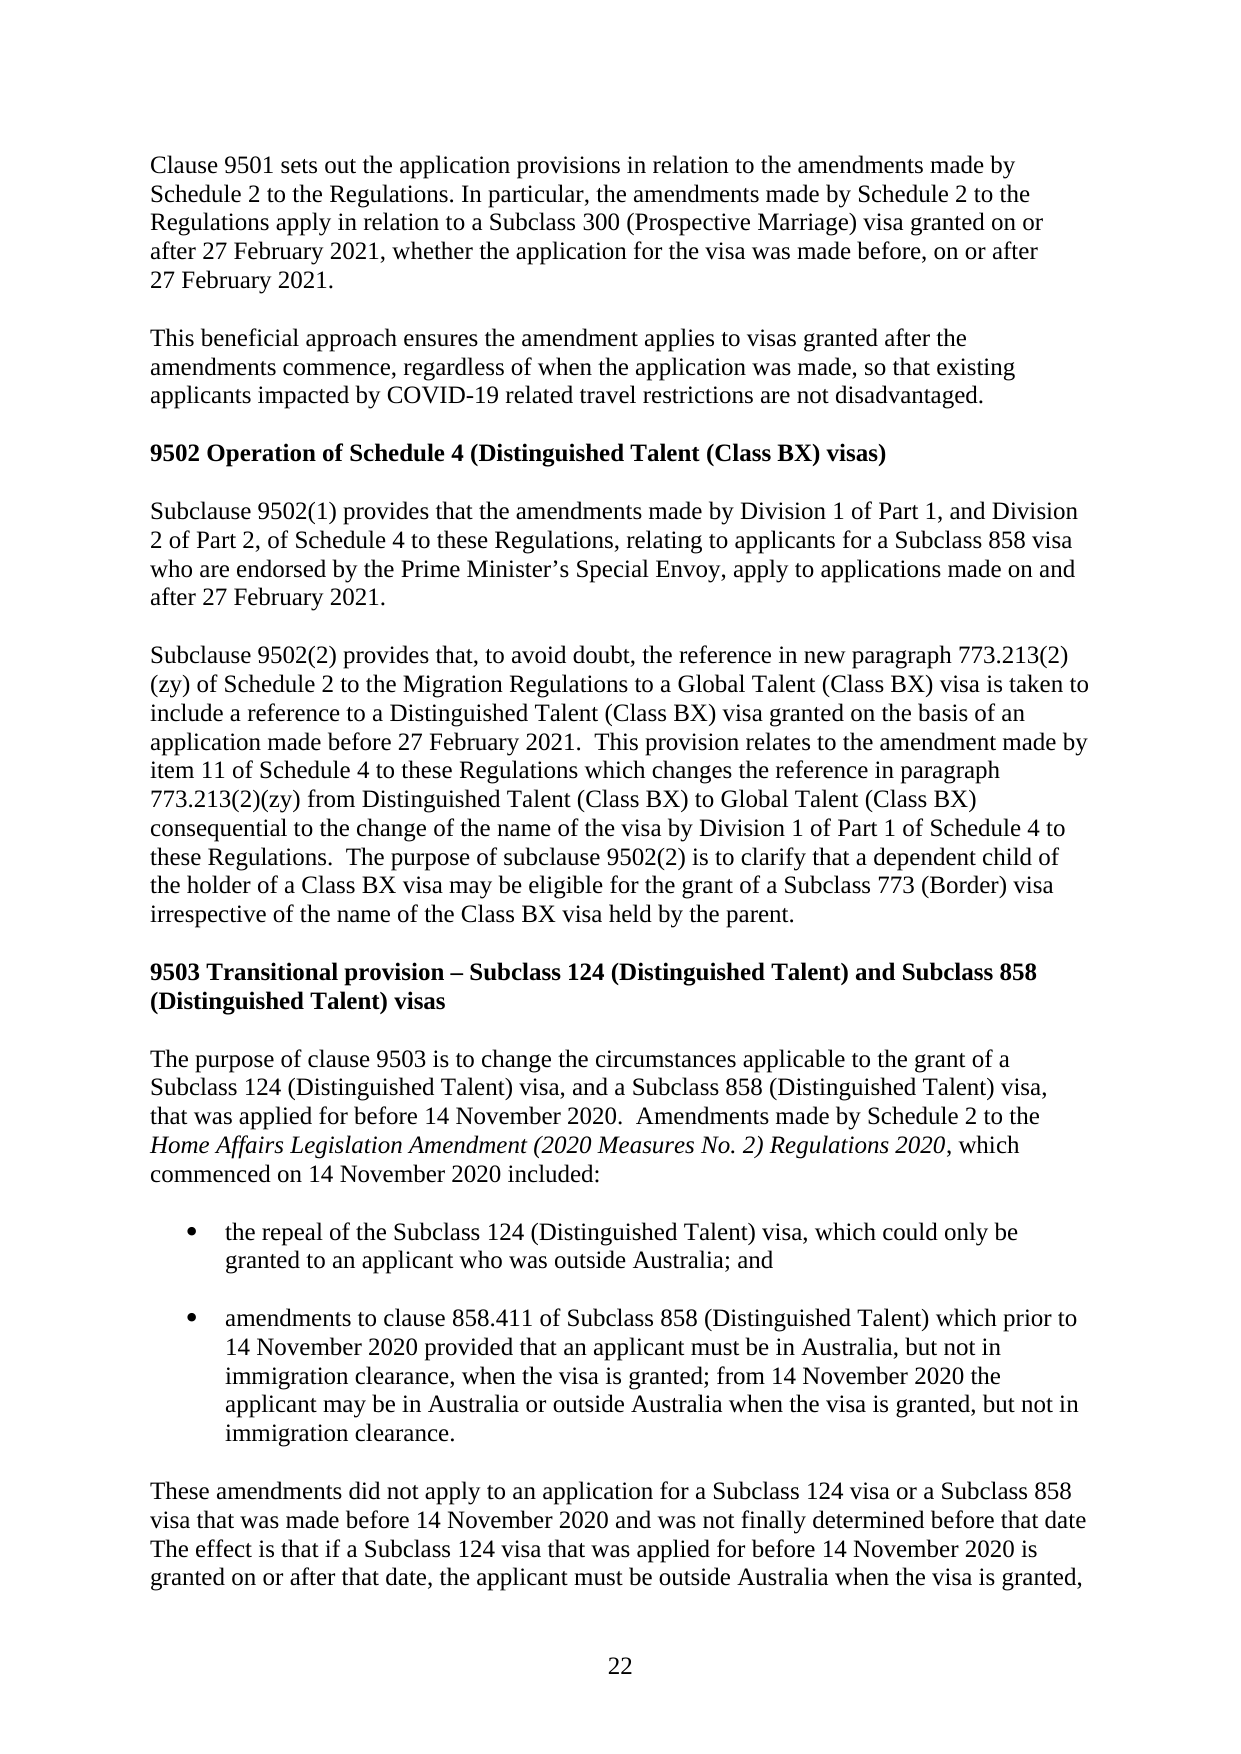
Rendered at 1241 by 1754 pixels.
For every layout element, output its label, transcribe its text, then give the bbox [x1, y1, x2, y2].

text Clause 9501 sets out the application provisions in relation to the amendments made by Schedule 2 to the Regulations. In particular, the amendments made by Schedule 2 to the Regulations apply in relation to a Subclass 300 (Prospective Marriage) visa granted on or after 27 February 2021, whether the application for the visa was made before, on or after 27 February 2021. [150, 150, 1090, 294]
text 9503 Transitional provision – Subclass 124 (Distinguished Talent) and Subclass 858 (Distinguished Talent) visas [150, 957, 1090, 1014]
text The purpose of clause 9503 is to change the circumstances applicable to the grant of a Subclass 124 (Distinguished Talent) visa, and a Subclass 858 (Distinguished Talent) visa, that was applied for before 14 November 2020. Amendments made by Schedule 2 to the Home Affairs Legislation Amendment (2020 Measures No. 2) Regulations 2020, which commenced on 14 November 2020 included: [150, 1044, 1090, 1187]
list the repeal of the Subclass 124 (Distinguished Talent) visa, which could only be granted to an applicant who was outside Australia; and [187, 1217, 1090, 1274]
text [150, 1476, 1090, 1591]
text Subclause 9502(2) provides that, to avoid doubt, the reference in new paragraph 773.213(2)(zy) of Schedule 2 to the Migration Regulations to a Global Talent (Class BX) visa is taken to include a reference to a Distinguished Talent (Class BX) visa granted on the basis of an application made before 27 February 2021. This provision relates to the amendment made by item 11 of Schedule 4 to these Regulations which changes the reference in paragraph 773.213(2)(zy) from Distinguished Talent (Class BX) to Global Talent (Class BX) consequential to the change of the name of the visa by Division 1 of Part 1 of Schedule 4 to these Regulations. The purpose of subclause 9502(2) is to clarify that a dependent child of the holder of a Class BX visa may be eligible for the grant of a Subclass 773 (Border) visa irrespective of the name of the Class BX visa held by the parent. [150, 640, 1090, 928]
text 9502 Operation of Schedule 4 (Distinguished Talent (Class BX) visas) [150, 438, 1090, 467]
text This beneficial approach ensures the amendment applies to visas granted after the amendments commence, regardless of when the application was made, so that existing applicants impacted by COVID-19 related travel restrictions are not disadvantaged. [150, 323, 1090, 409]
text Subclause 9502(1) provides that the amendments made by Division 1 of Part 1, and Division 2 of Part 2, of Schedule 4 to these Regulations, relating to applicants for a Subclass 858 visa who are endorsed by the Prime Minister’s Special Envoy, apply to applications made on and after 27 February 2021. [150, 496, 1090, 611]
list amendments to clause 858.411 of Subclass 858 (Distinguished Talent) which prior to 14 November 2020 provided that an applicant must be in Australia, but not in immigration clearance, when the visa is granted; from 14 November 2020 the applicant may be in Australia or outside Australia when the visa is granted, but not in immigration clearance. [187, 1303, 1090, 1447]
